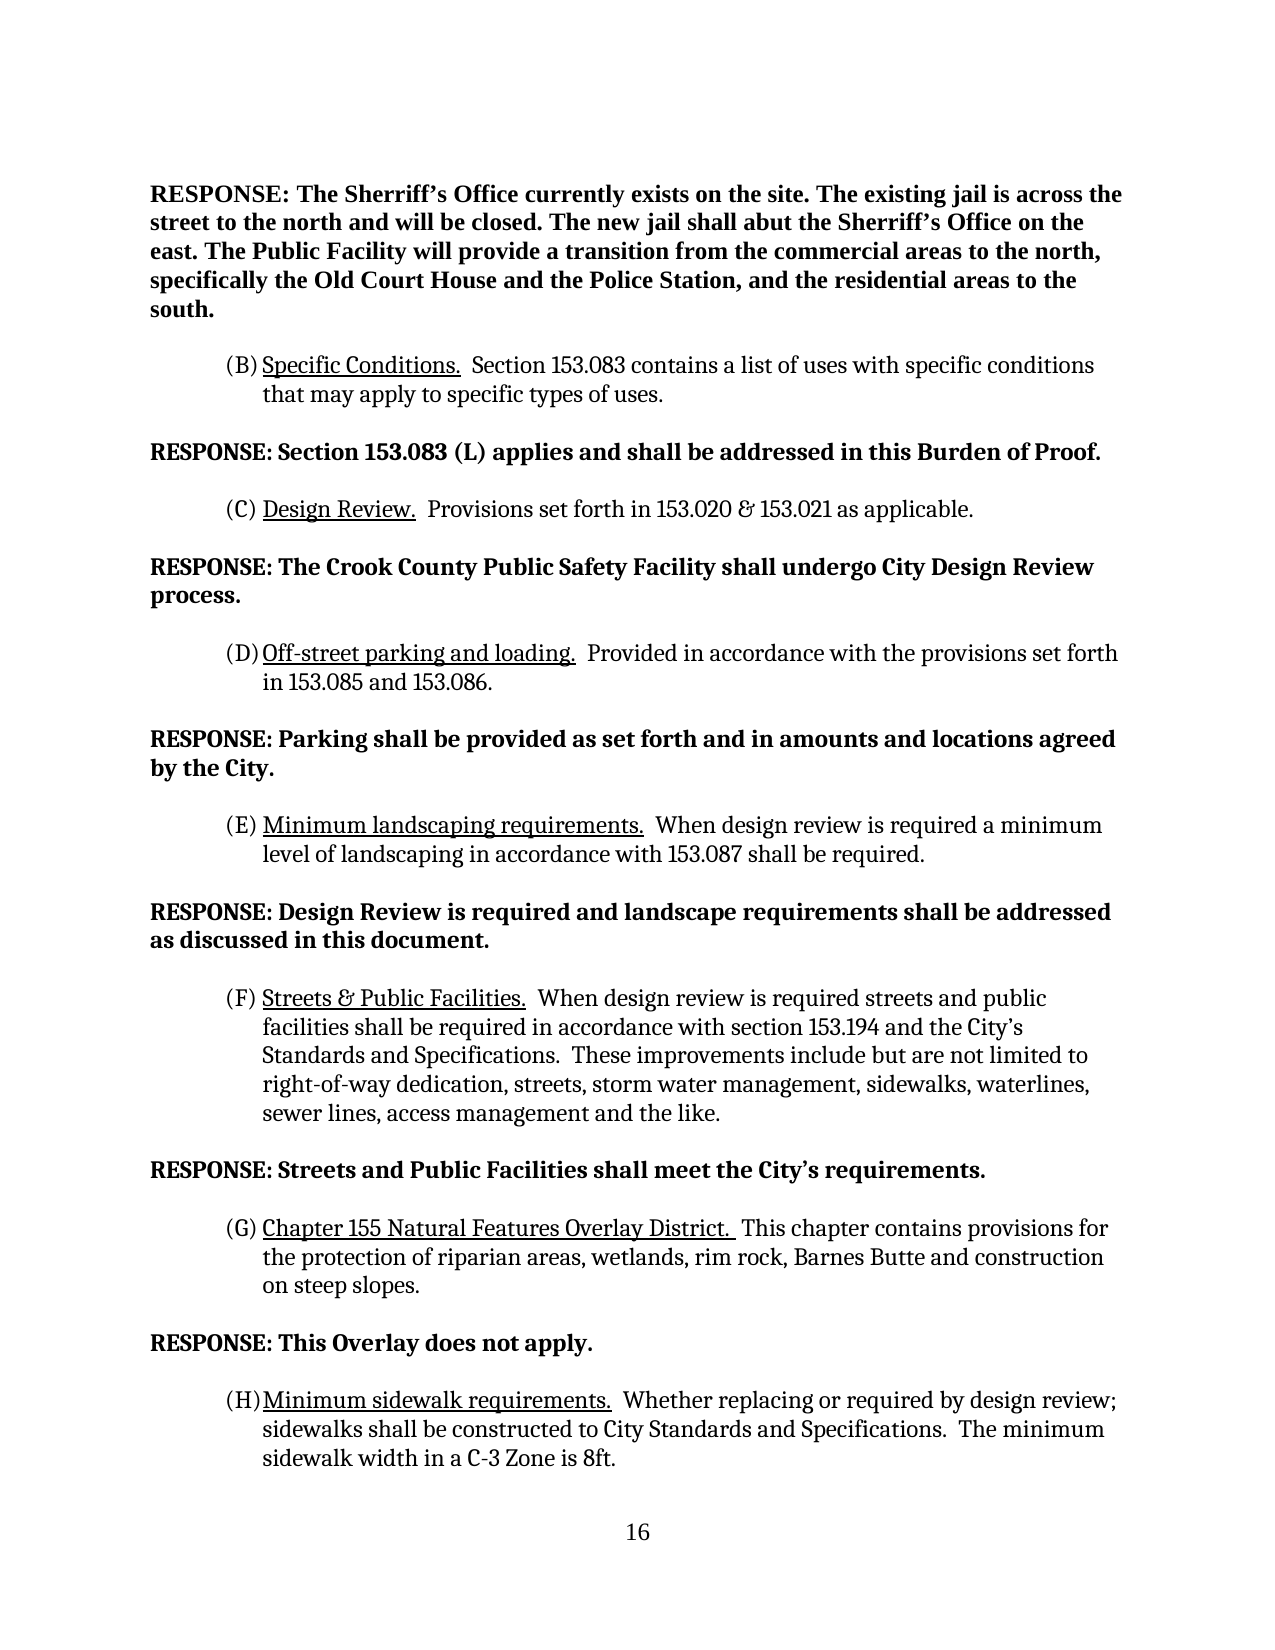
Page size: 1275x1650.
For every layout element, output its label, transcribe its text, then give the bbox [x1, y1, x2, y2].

list Minimum sidewalk requirements. Whether replacing or required by design review; sidewalks shall be constructed to City Standards and Specifications. The minimum sidewalk width in a C-3 Zone is 8ft. [225, 1386, 1125, 1472]
list Minimum landscaping requirements. When design review is required a minimum level of landscaping in accordance with 153.087 shall be required. [225, 811, 1125, 869]
text RESPONSE: Section 153.083 (L) applies and shall be addressed in this Burden of Proof. [150, 437, 1125, 466]
text RESPONSE: This Overlay does not apply. [150, 1329, 1125, 1357]
text RESPONSE: Parking shall be provided as set forth and in amounts and locations agreed by the City. [150, 725, 1125, 782]
list Streets & Public Facilities. When design review is required streets and public facilities shall be required in accordance with section 153.194 and the City’s Standards and Specifications. These improvements include but are not limited to right-of-way dedication, streets, storm water management, sidewalks, waterlines, sewer lines, access management and the like. [225, 984, 1125, 1127]
text RESPONSE: The Crook County Public Safety Facility shall undergo City Design Review process. [150, 552, 1125, 610]
list Specific Conditions. Section 153.083 contains a list of uses with specific conditions that may apply to specific types of uses. [225, 351, 1125, 409]
text RESPONSE: The Sherriff’s Office currently exists on the site. The existing jail is across the street to the north and will be closed. The new jail shall abut the Sherriff’s Office on the east. The Public Facility will provide a transition from the commercial areas to the north, specifically the Old Court House and the Police Station, and the residential areas to the south. [150, 179, 1125, 322]
text RESPONSE: Streets and Public Facilities shall meet the City’s requirements. [150, 1156, 1125, 1185]
list Off-street parking and loading. Provided in accordance with the provisions set forth in 153.085 and 153.086. [225, 639, 1125, 696]
list Chapter 155 Natural Features Overlay District. This chapter contains provisions for the protection of riparian areas, wetlands, rim rock, Barnes Butte and construction on steep slopes. [225, 1214, 1125, 1300]
text RESPONSE: Design Review is required and landscape requirements shall be addressed as discussed in this document. [150, 897, 1125, 955]
list Design Review. Provisions set forth in 153.020 & 153.021 as applicable. [225, 495, 1125, 524]
